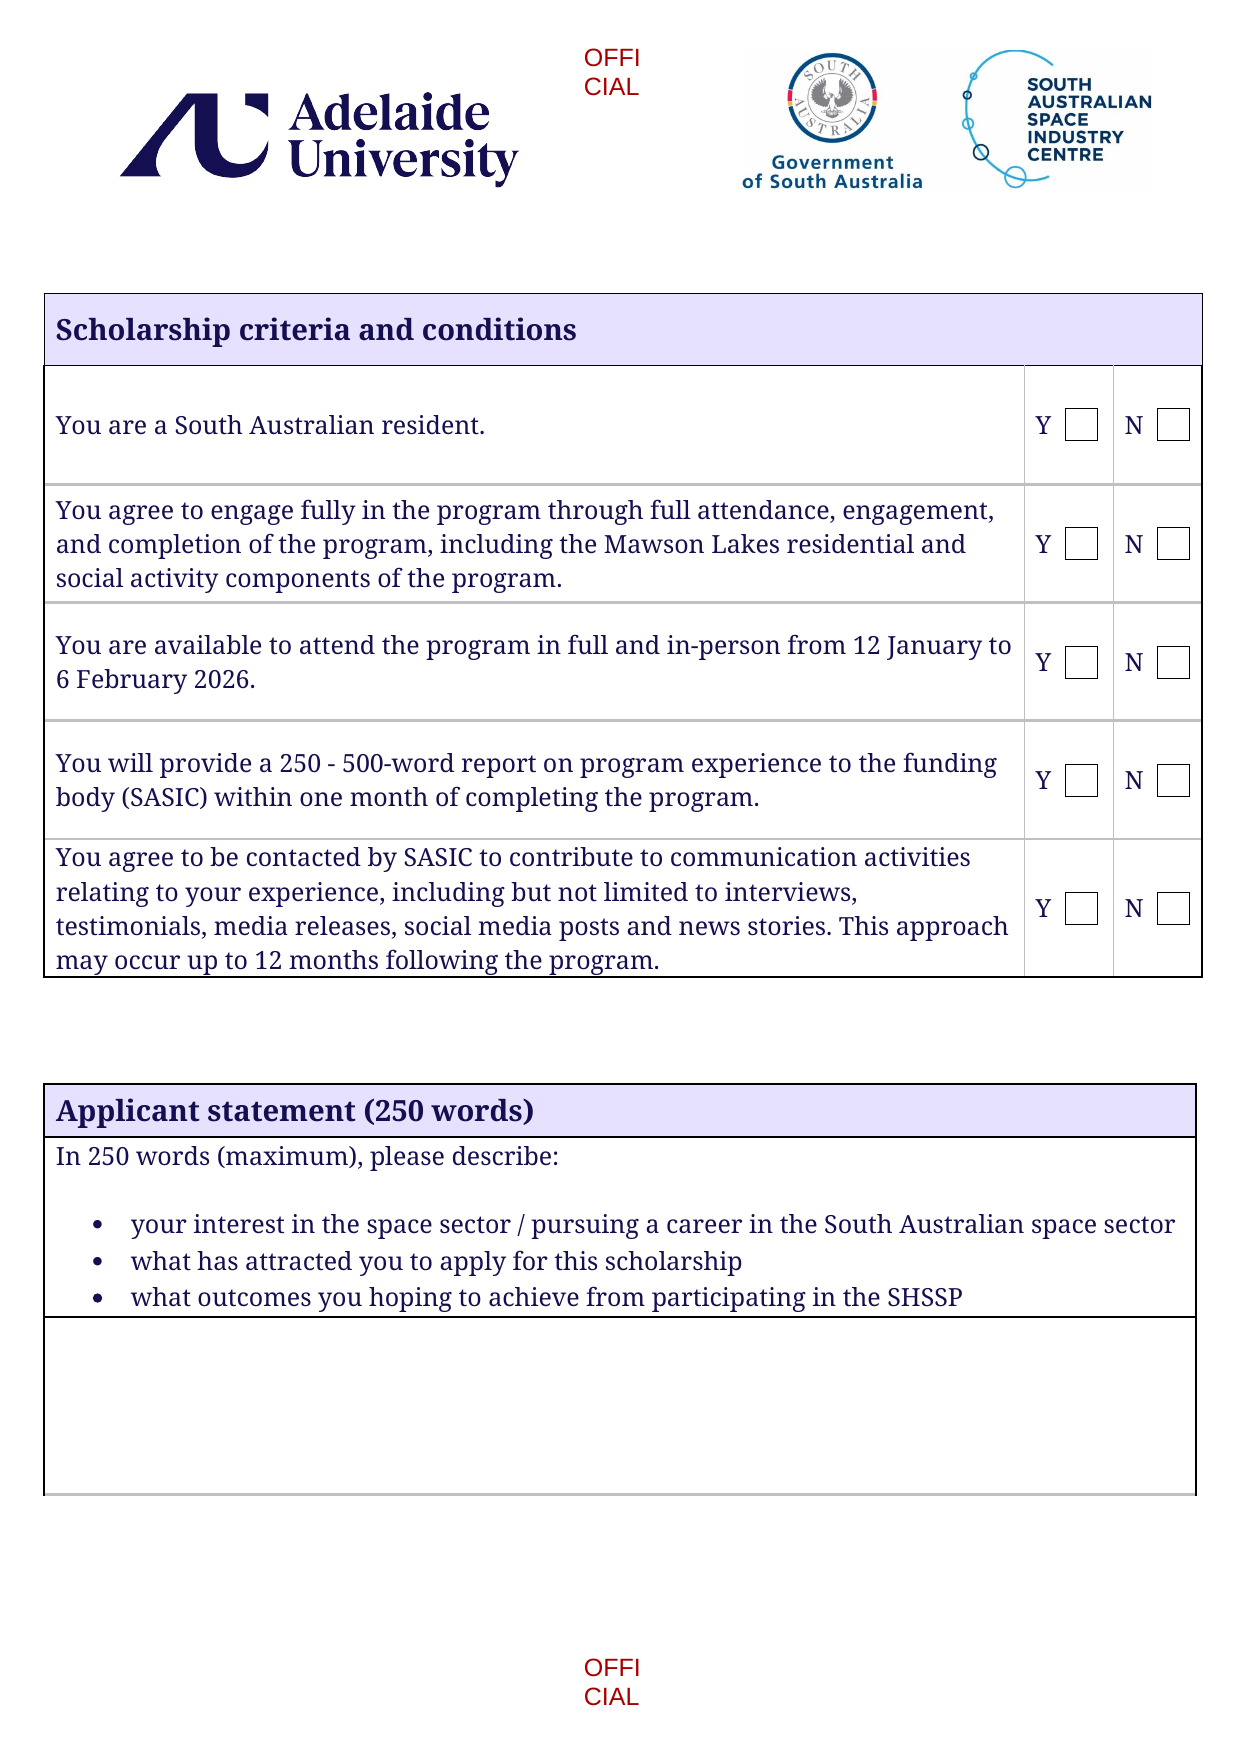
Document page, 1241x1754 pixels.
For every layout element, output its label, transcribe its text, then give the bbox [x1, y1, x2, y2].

table_cell Y [1025, 604, 1113, 719]
table_cell Y [1025, 486, 1113, 601]
table_cell [45, 1318, 1195, 1493]
table_cell N [1114, 722, 1201, 837]
table_cell N [1114, 366, 1201, 483]
picture [91, 29, 562, 244]
table_cell You are available to attend the program in full and in-person from 12 January to 6 February 2026. [45, 604, 1024, 719]
table_cell Y [1025, 722, 1113, 837]
table_header Scholarship criteria and conditions [45, 294, 1202, 365]
table_cell Y [1025, 366, 1113, 483]
table_cell Y [1025, 840, 1113, 976]
table_cell N [1114, 604, 1201, 719]
table_cell You agree to be contacted by SASIC to contribute to communication activities relating to your experience, including but not limited to interviews, testimonials, media releases, social media posts and news stories. This approach may occur up to 12 months following the program. [45, 840, 1024, 976]
table_cell N [1114, 486, 1201, 601]
table_cell You will provide a 250 - 500-word report on program experience to the funding body (SASIC) within one month of completing the program. [45, 722, 1024, 837]
table_cell You agree to engage fully in the program through full attendance, engagement, and completion of the program, including the Mawson Lakes residential and social activity components of the program. [45, 486, 1024, 601]
picture [742, 50, 1152, 190]
table_header Applicant statement (250 words) [45, 1085, 1195, 1136]
table_cell You are a South Australian resident. [45, 366, 1024, 483]
table_cell In 250 words (maximum), please describe: your interest in the space sector / pursuing a career in the South Australian space sector what has attracted you to apply for this scholarship what outcomes you hoping to achieve from participating in the SHSSP [45, 1138, 1195, 1316]
table_cell N [1114, 840, 1201, 976]
